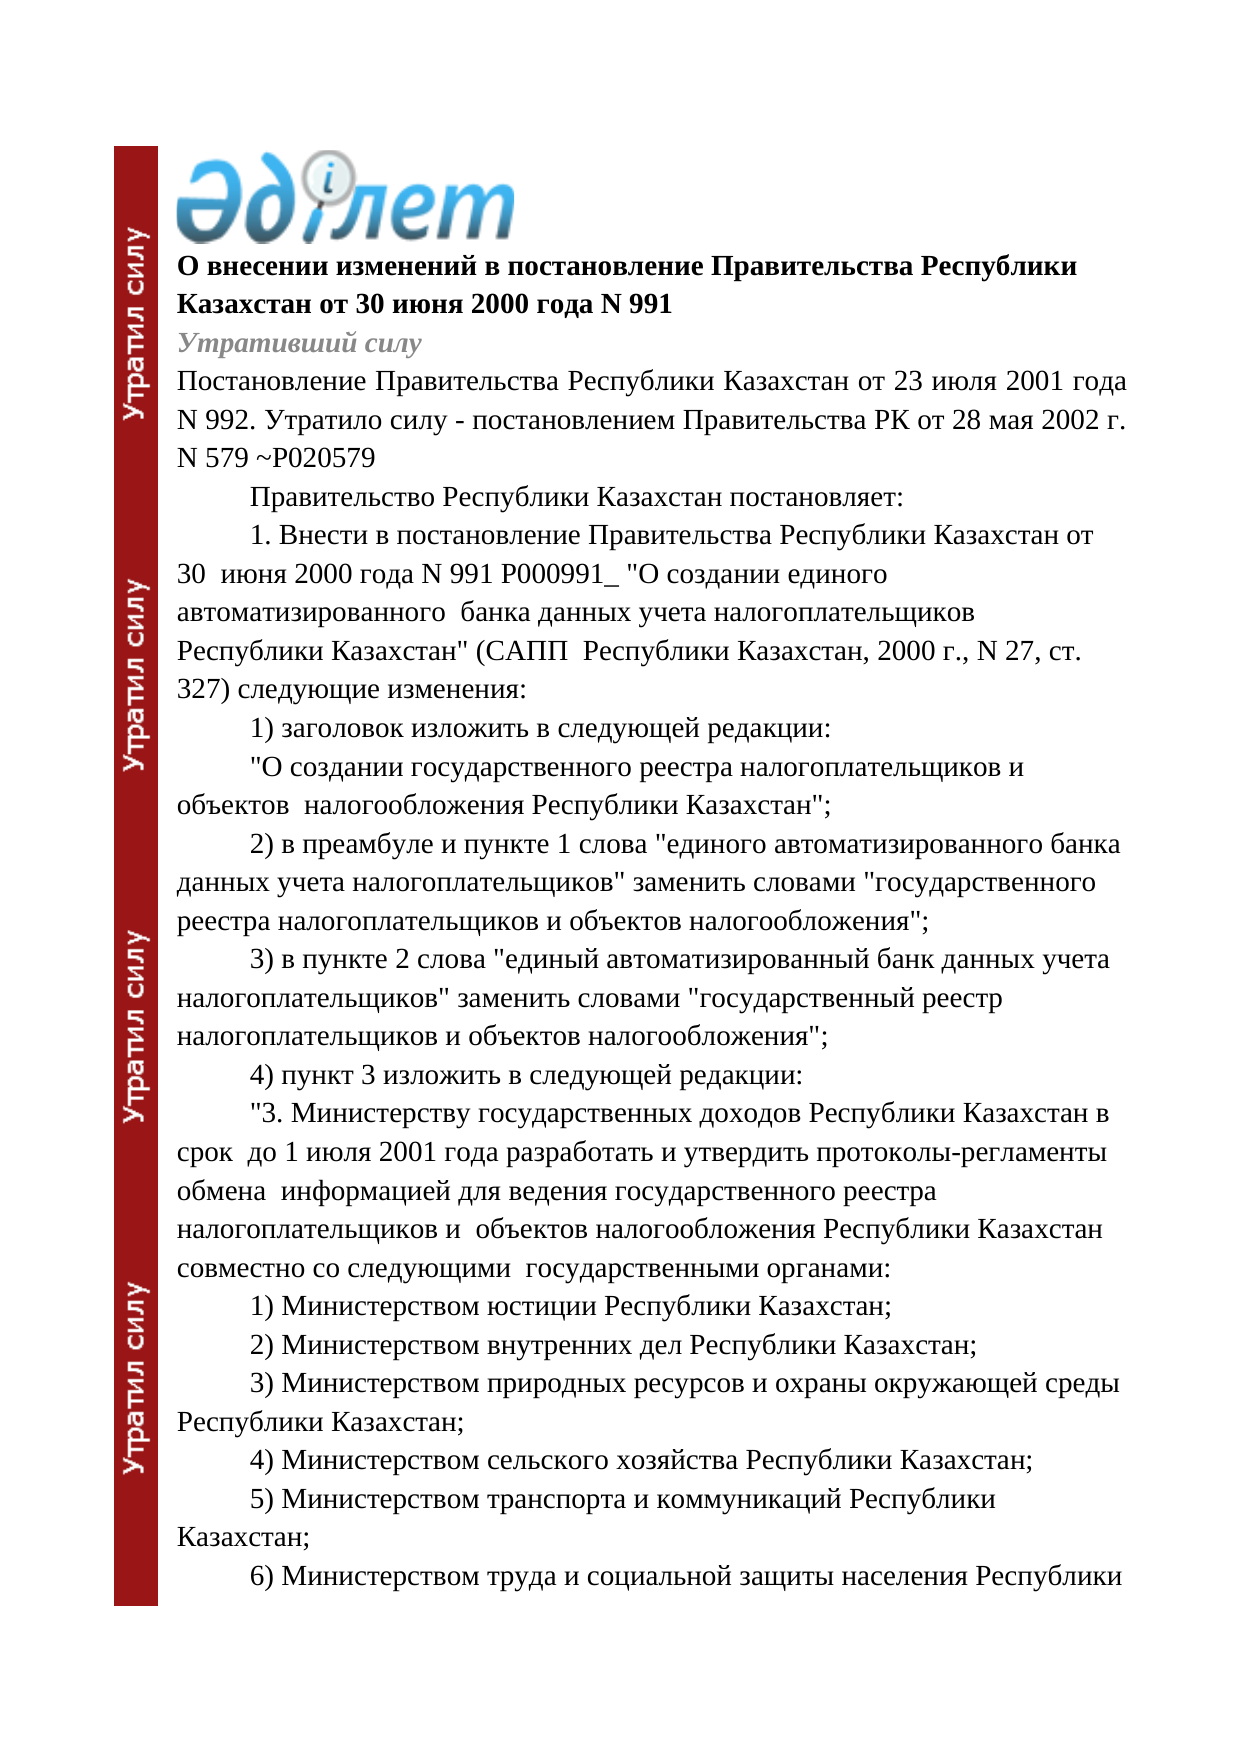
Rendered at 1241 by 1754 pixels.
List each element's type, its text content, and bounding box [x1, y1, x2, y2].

text Постановление Правительства Республики Казахстан от 23 июля 2001 года N 992. Утратило силу - постановлением Правительства РК от 28 мая 2002 г. N 579 ~P020579 [112, 363, 1128, 474]
picture [114, 320, 158, 325]
picture [114, 474, 158, 479]
picture [114, 358, 158, 363]
picture [176, 150, 515, 244]
text Утративший силу [112, 325, 1128, 358]
picture [114, 146, 158, 248]
text О внесении изменений в постановление Правительства Республики Казахстан от 30 июня 2000 года N 991 [112, 248, 1128, 320]
picture [114, 1592, 158, 1606]
